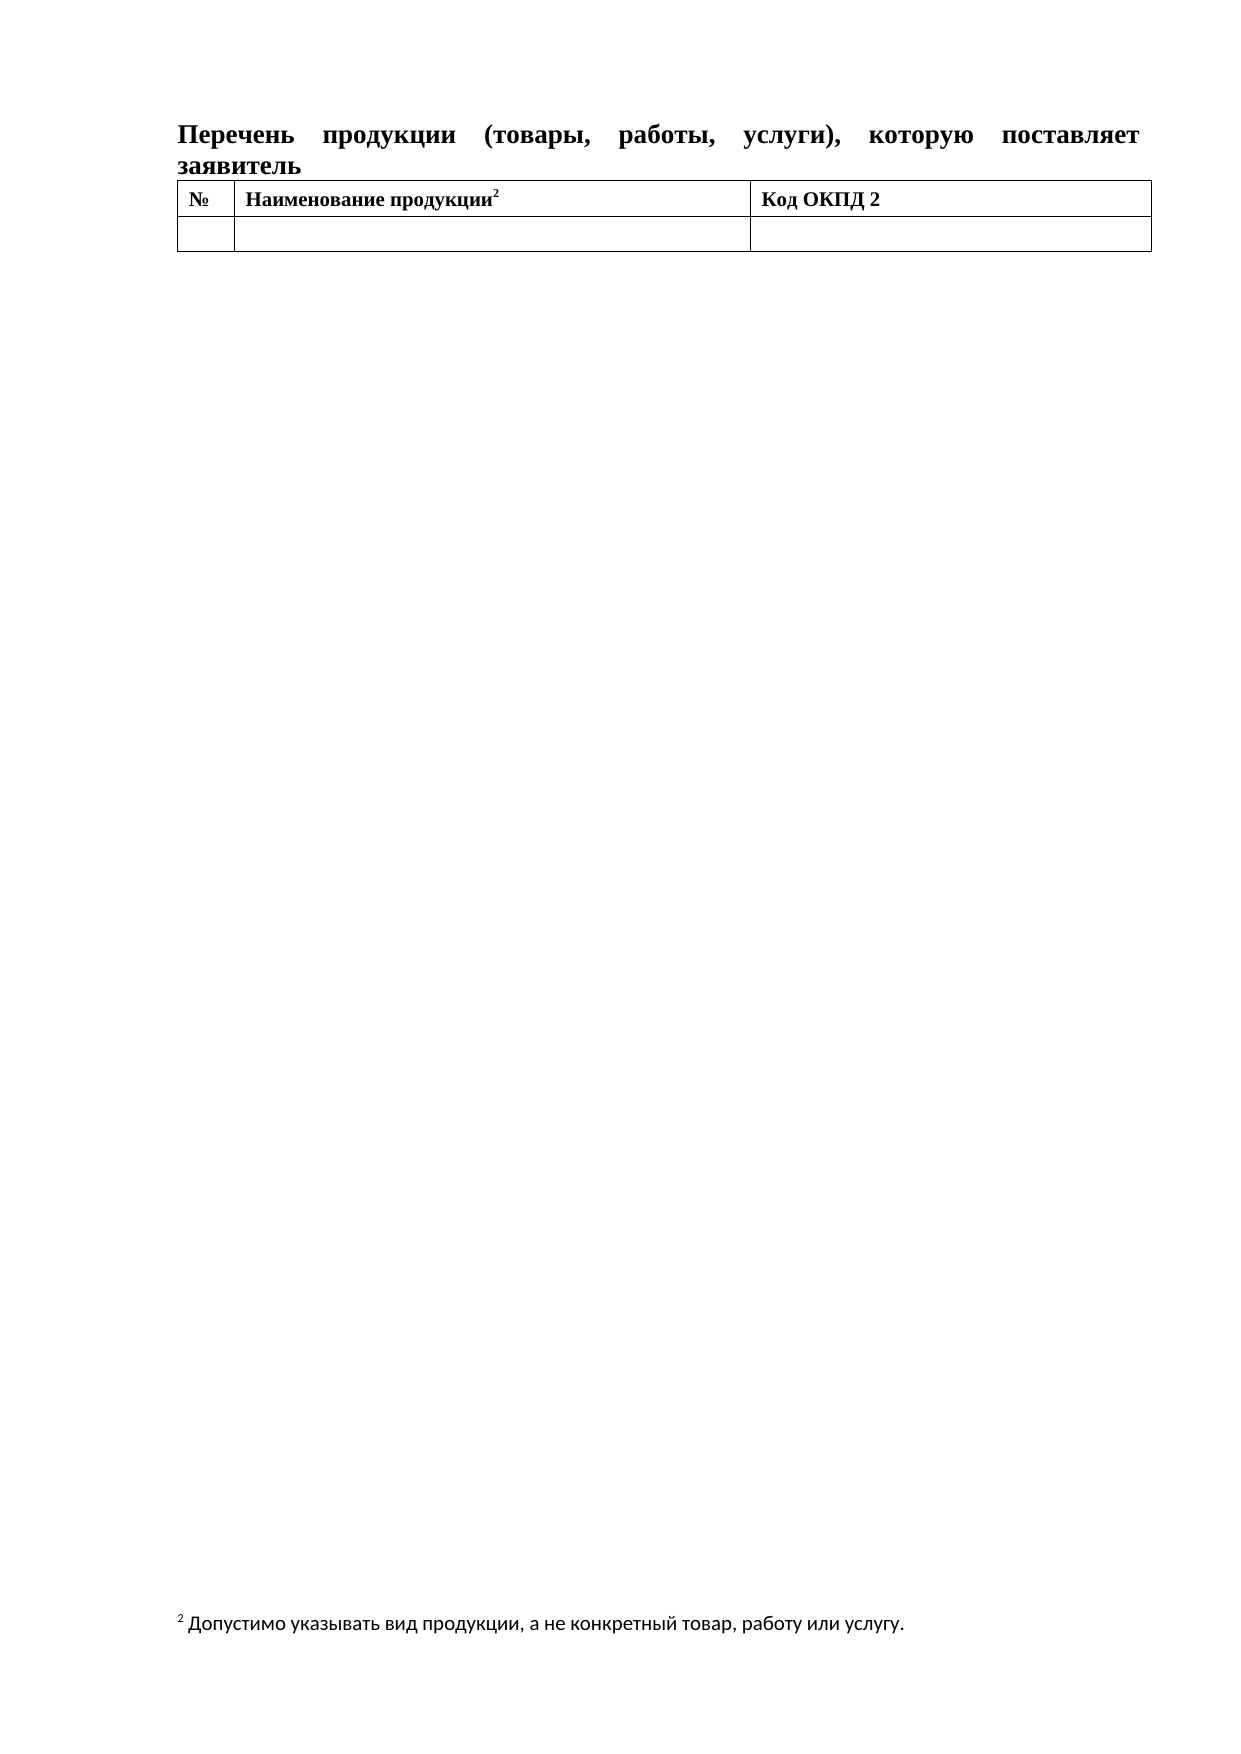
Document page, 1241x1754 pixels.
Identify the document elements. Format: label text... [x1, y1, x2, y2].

table_cell [235, 217, 750, 251]
table_cell № [178, 181, 234, 216]
table_cell Код ОКПД 2 [751, 181, 1151, 216]
table_cell [751, 217, 1151, 251]
table_cell [178, 217, 234, 251]
table_cell Наименование продукции [235, 181, 750, 216]
table_header Перечень продукции (товары, работы, услуги), которую поставляет заявитель [177, 118, 1152, 180]
